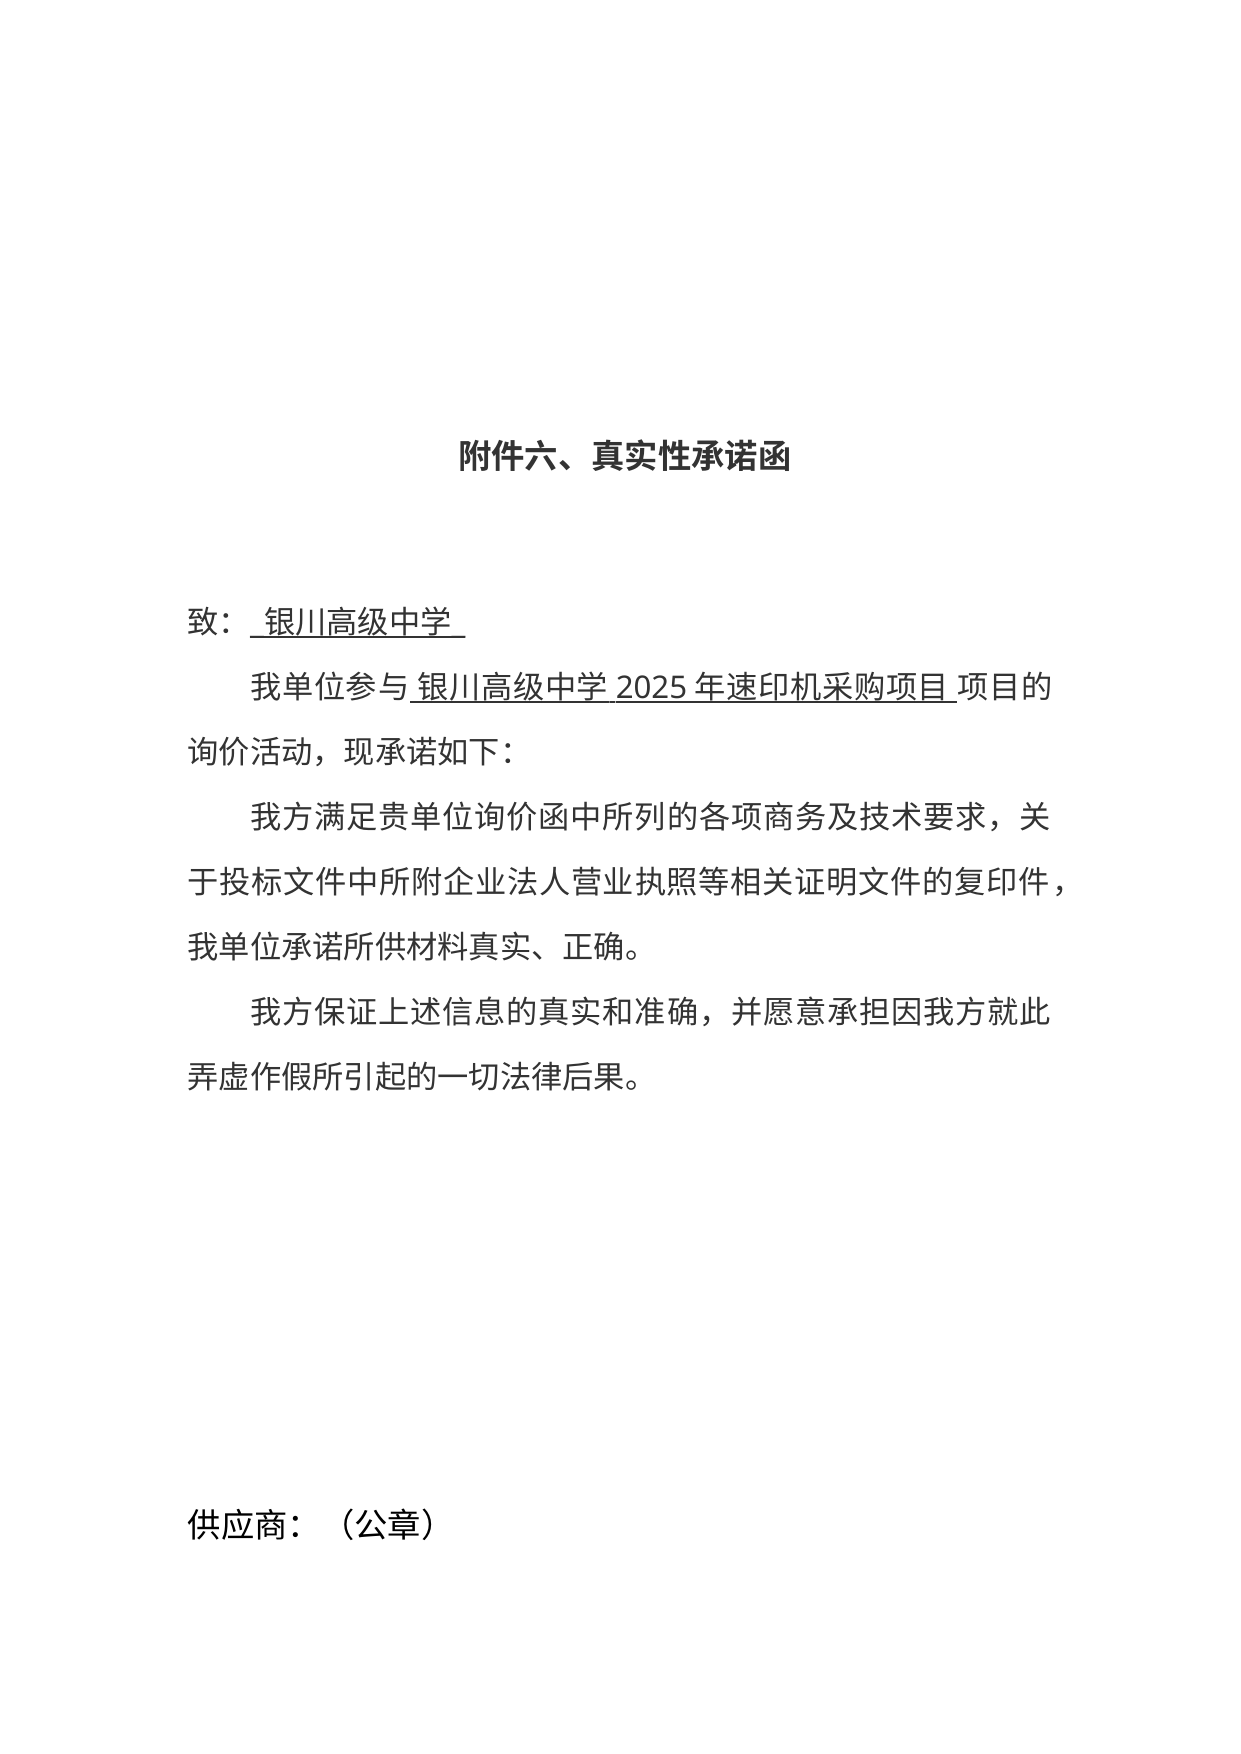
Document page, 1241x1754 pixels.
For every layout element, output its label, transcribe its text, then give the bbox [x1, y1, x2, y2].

subtitle 附件六、真实性承诺函 [187, 422, 1053, 487]
text 我方满足贵单位询价函中所列的各项商务及技术要求，关于投标文件中所附企业法人营业执照等相关证明文件的复印件，我单位承诺所供材料真实、正确。 [187, 782, 1053, 977]
text 我方保证上述信息的真实和准确，并愿意承担因我方就此弄虚作假所引起的一切法律后果。 [187, 977, 1053, 1107]
text 供应商：（公章） [187, 1491, 1053, 1556]
text 致：_银川高级中学_ [187, 587, 1053, 652]
text 我单位参与 银川高级中学2025年速印机采购项目 项目的询价活动，现承诺如下： [187, 652, 1053, 782]
